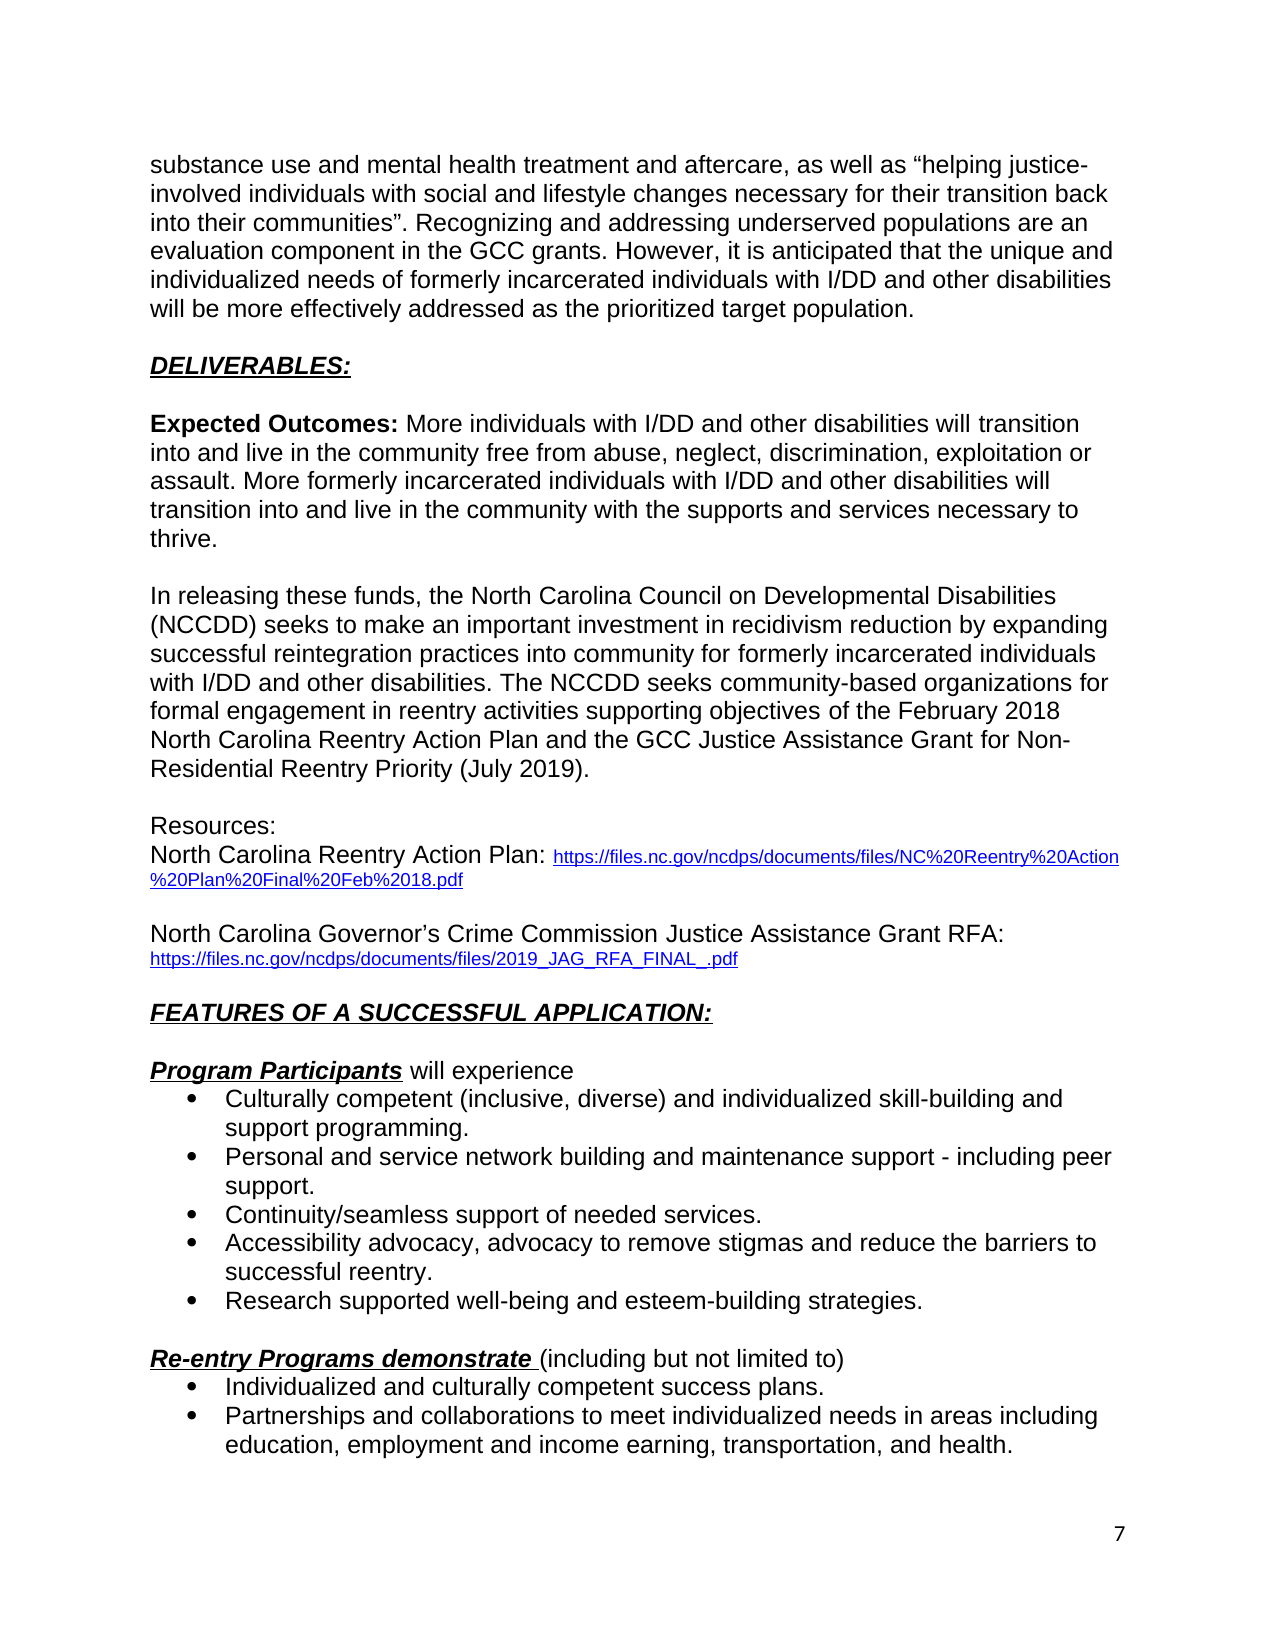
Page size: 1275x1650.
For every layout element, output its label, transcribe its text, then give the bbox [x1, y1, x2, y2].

text Program Participants will experience [150, 1056, 1125, 1084]
text FEATURES OF A SUCCESSFUL APPLICATION: [150, 998, 1125, 1027]
text Expected Outcomes: More individuals with I/DD and other disabilities will transition into and live in the community free from abuse, neglect, discrimination, exploitation or assault. More formerly incarcerated individuals with I/DD and other disabilities will transition into and live in the community with the supports and services necessary to thrive. [150, 409, 1125, 552]
list Research supported well-being and esteem-building strategies. [187, 1286, 1125, 1315]
text https://files.nc.gov/ncdps/documents/files/2019_JAG_RFA_FINAL_.pdf [150, 948, 1125, 969]
text Resources: [150, 811, 1125, 840]
list Accessibility advocacy, advocacy to remove stigmas and reduce the barriers to successful reentry. [187, 1228, 1125, 1286]
text North Carolina Reentry Action Plan: https://files.nc.gov/ncdps/documents/files/NC%20Reentry%20Action%20Plan%20Final%20Feb%2018.pdf [150, 840, 1125, 890]
text North Carolina Governor’s Crime Commission Justice Assistance Grant RFA: [150, 919, 1125, 948]
list Partnerships and collaborations to meet individualized needs in areas including education, employment and income earning, transportation, and health. [187, 1401, 1125, 1459]
list Individualized and culturally competent success plans. [187, 1372, 1125, 1401]
text In releasing these funds, the North Carolina Council on Developmental Disabilities (NCCDD) seeks to make an important investment in recidivism reduction by expanding successful reintegration practices into community for formerly incarcerated individuals with I/DD and other disabilities. The NCCDD seeks community-based organizations for formal engagement in reentry activities supporting objectives of the February 2018 North Carolina Reentry Action Plan and the GCC Justice Assistance Grant for Non-Residential Reentry Priority (July 2019). [150, 581, 1125, 782]
list Personal and service network building and maintenance support - including peer support. [187, 1142, 1125, 1199]
list Culturally competent (inclusive, diverse) and individualized skill-building and support programming. [187, 1084, 1125, 1142]
text DELIVERABLES: [150, 351, 1125, 380]
list Continuity/seamless support of needed services. [187, 1199, 1125, 1228]
text Re-entry Programs demonstrate (including but not limited to) [150, 1344, 1125, 1372]
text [150, 150, 1125, 322]
